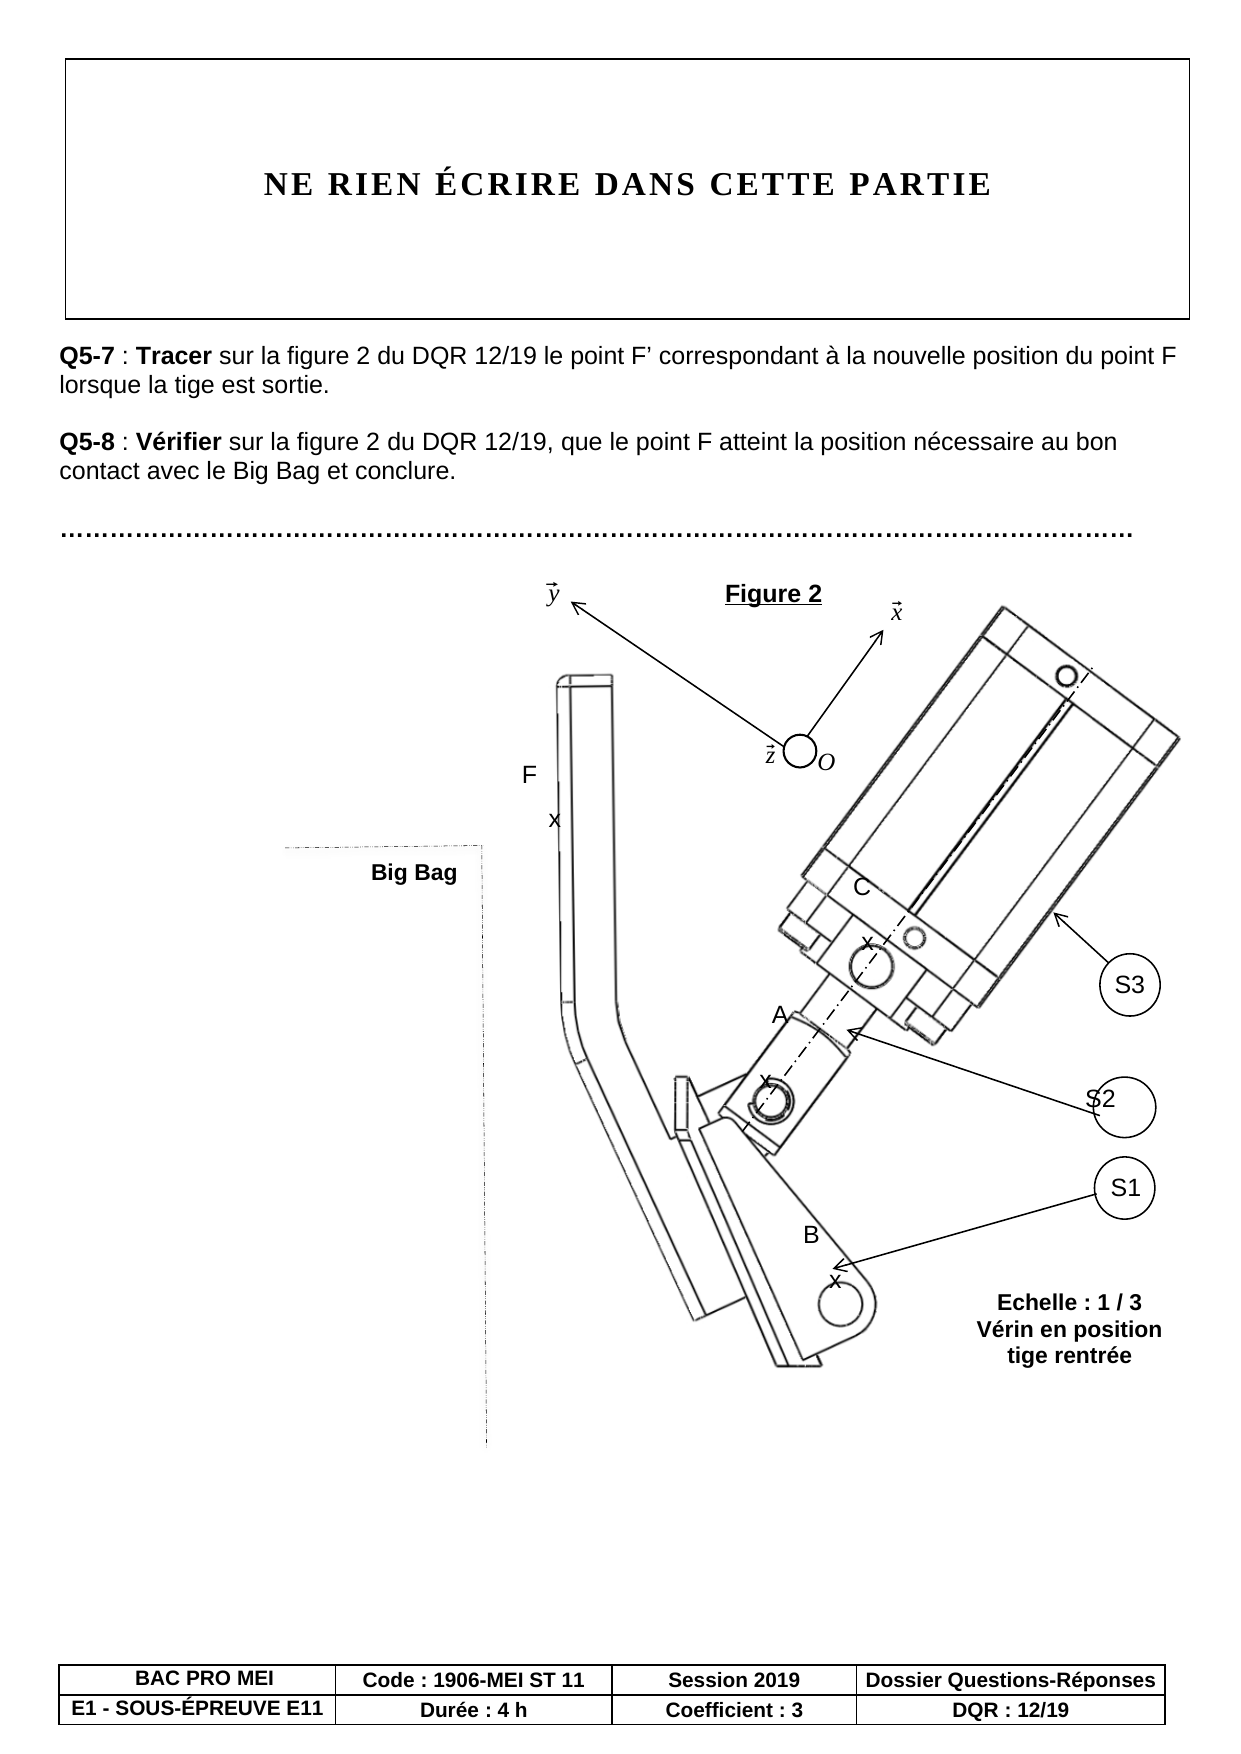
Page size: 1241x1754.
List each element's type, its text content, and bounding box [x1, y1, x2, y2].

text ………………………………………………………………………………………………………………… [59, 514, 1181, 542]
text Q5-8 : Vérifier sur la figure 2 du DQR 12/19, que le point F atteint la position nécessaire au bon contact avec le Big Bag et conclure. [59, 427, 1181, 485]
text Q5-7 : Tracer sur la figure 2 du DQR 12/19 le point F’ correspondant à la nouvelle position du point F lorsque la tige est sortie. [59, 341, 1181, 399]
picture [548, 599, 1182, 1374]
